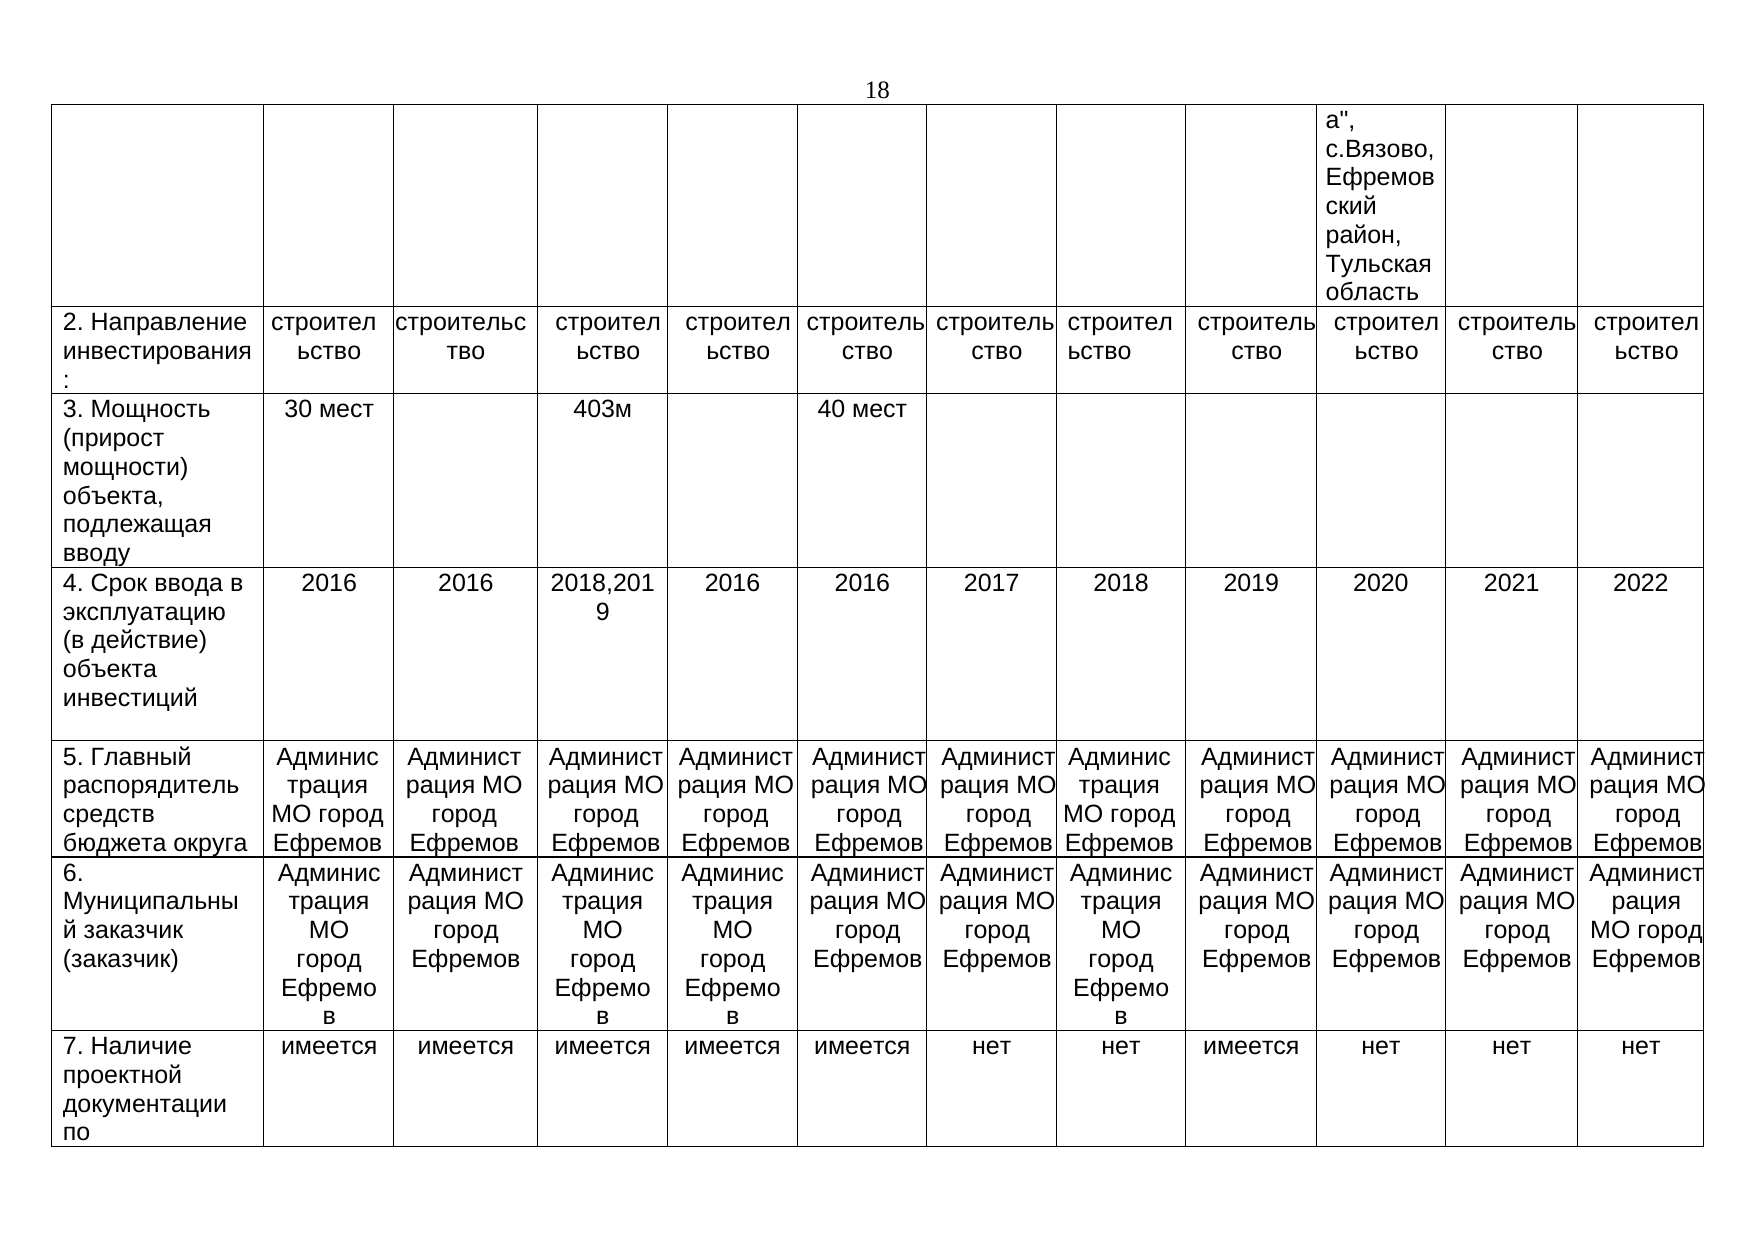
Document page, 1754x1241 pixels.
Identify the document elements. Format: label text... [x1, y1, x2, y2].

table_cell 2018,2019 [538, 568, 667, 740]
table_cell имеется [394, 1031, 537, 1146]
table_cell нет [927, 1031, 1056, 1146]
table_cell 2016 [668, 568, 797, 740]
table_cell строительство [668, 307, 797, 393]
table_cell [1578, 394, 1703, 567]
table_cell нет [1446, 1031, 1577, 1146]
table_cell Администрация МО город Ефремов [1186, 741, 1316, 856]
table_cell 40 мест [798, 394, 926, 567]
table_cell строительство [1578, 307, 1703, 393]
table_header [798, 105, 926, 306]
table_cell 2021 [1446, 568, 1577, 740]
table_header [52, 105, 263, 306]
table_cell [668, 394, 797, 567]
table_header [538, 105, 667, 306]
table_cell нет [1057, 1031, 1185, 1146]
table_cell Администрация МО город Ефремов [264, 858, 393, 1030]
table_cell 2022 [1578, 568, 1703, 740]
table_cell строительство [394, 307, 537, 393]
table_cell Администрация МО город Ефремов [264, 741, 393, 856]
table_cell [1057, 394, 1185, 567]
table_cell 5. Главный распорядитель средств бюджета округа [52, 741, 263, 856]
table_cell 2020 [1317, 568, 1445, 740]
table_cell [1317, 394, 1445, 567]
table_cell Администрация МО город Ефремов [394, 858, 537, 1030]
table_cell [1446, 394, 1577, 567]
table_cell 4. Срок ввода в эксплуатацию (в действие) объекта инвестиций [52, 568, 263, 740]
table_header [927, 105, 1056, 306]
table_cell строительство [1186, 307, 1316, 393]
table_cell 2018 [1057, 568, 1185, 740]
table_cell строительство [1317, 307, 1445, 393]
table_cell 6. Муниципальный заказчик (заказчик) [52, 858, 263, 1030]
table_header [264, 105, 393, 306]
table_cell Администрация МО город Ефремов [668, 741, 797, 856]
table_cell имеется [668, 1031, 797, 1146]
table_cell [927, 394, 1056, 567]
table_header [668, 105, 797, 306]
table_cell Администрация МО город Ефремов [1317, 741, 1445, 856]
table_cell Администрация МО город Ефремов [538, 741, 667, 856]
table_cell [394, 394, 537, 567]
table_cell Администрация МО город Ефремов [668, 858, 797, 1030]
table_cell Администрация МО город Ефремов [1578, 741, 1703, 856]
table_cell 2016 [264, 568, 393, 740]
table_cell 2016 [798, 568, 926, 740]
table_cell Администрация МО город Ефремов [1446, 741, 1577, 856]
table_cell Администрация МО город Ефремов [798, 858, 926, 1030]
table_cell 2019 [1186, 568, 1316, 740]
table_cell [52, 1031, 263, 1146]
table_cell 2017 [927, 568, 1056, 740]
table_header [1057, 105, 1185, 306]
table_cell строительство [538, 307, 667, 393]
table_cell Администрация МО город Ефремов [1578, 858, 1703, 1030]
table_cell Администрация МО город Ефремов [1057, 858, 1185, 1030]
table_cell строительство [798, 307, 926, 393]
table_cell имеется [798, 1031, 926, 1146]
table_cell строительство [927, 307, 1056, 393]
table_cell 2016 [394, 568, 537, 740]
table_cell строительство [1057, 307, 1185, 393]
table_cell имеется [538, 1031, 667, 1146]
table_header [1186, 105, 1316, 306]
table_cell имеется [264, 1031, 393, 1146]
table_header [394, 105, 537, 306]
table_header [1446, 105, 1577, 306]
table_cell [1186, 394, 1316, 567]
table_cell Администрация МО город Ефремов [1186, 858, 1316, 1030]
table_cell Администрация МО город Ефремов [798, 741, 926, 856]
table_cell 2. Направление инвестирования: [52, 307, 263, 393]
table_cell нет [1578, 1031, 1703, 1146]
table_cell 30 мест [264, 394, 393, 567]
table_cell Администрация МО город Ефремов [1057, 741, 1185, 856]
table_cell строительство [1446, 307, 1577, 393]
table_cell Администрация МО город Ефремов [538, 858, 667, 1030]
table_cell Администрация МО город Ефремов [1446, 858, 1577, 1030]
table_cell Администрация МО город Ефремов [394, 741, 537, 856]
table_cell имеется [1186, 1031, 1316, 1146]
table_cell Администрация МО город Ефремов [927, 858, 1056, 1030]
table_cell 3. Мощность (прирост мощности) объекта, подлежащая вводу [52, 394, 263, 567]
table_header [1578, 105, 1703, 306]
table_cell нет [1317, 1031, 1445, 1146]
table_cell 403м [538, 394, 667, 567]
table_cell Администрация МО город Ефремов [927, 741, 1056, 856]
table_cell строительство [264, 307, 393, 393]
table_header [1317, 105, 1445, 306]
table_cell Администрация МО город Ефремов [1317, 858, 1445, 1030]
